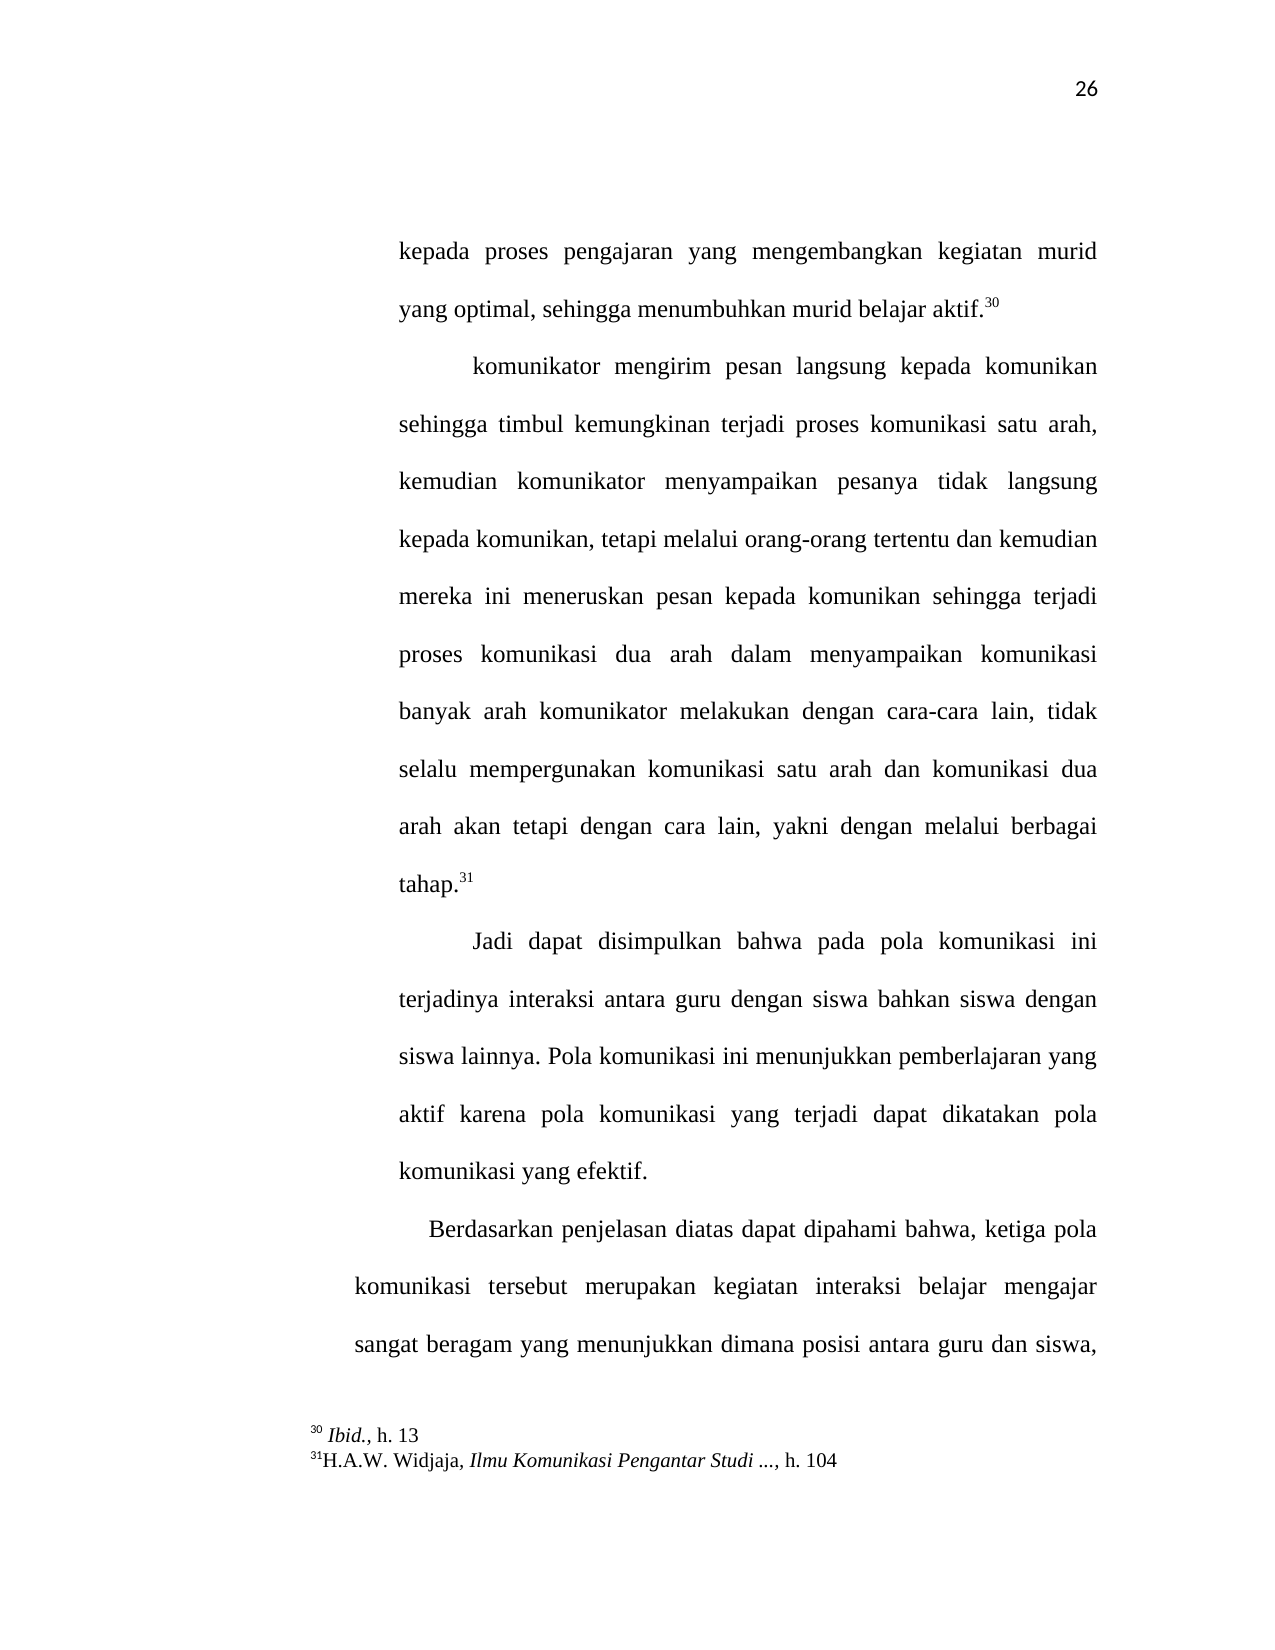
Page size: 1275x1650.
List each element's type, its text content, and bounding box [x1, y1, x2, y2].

list komunikator mengirim pesan langsung kepada komunikan sehingga timbul kemungkinan terjadi proses komunikasi satu arah, kemudian komunikator menyampaikan pesanya tidak langsung kepada komunikan, tetapi melalui orang-orang tertentu dan kemudian mereka ini meneruskan pesan kepada komunikan sehingga terjadi proses komunikasi dua arah dalam menyampaikan komunikasi banyak arah komunikator melakukan dengan cara-cara lain, tidak selalu mempergunakan komunikasi satu arah dan komunikasi dua arah akan tetapi dengan cara lain, yakni dengan melalui berbagai tahap. [399, 351, 1098, 897]
list kepada proses pengajaran yang mengembangkan kegiatan murid yang optimal, sehingga menumbuhkan murid belajar aktif. [399, 236, 1098, 322]
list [354, 1214, 1098, 1357]
list Jadi dapat disimpulkan bahwa pada pola komunikasi ini terjadinya interaksi antara guru dengan siswa bahkan siswa dengan siswa lainnya. Pola komunikasi ini menunjukkan pemberlajaran yang aktif karena pola komunikasi yang terjadi dapat dikatakan pola komunikasi yang efektif. [399, 926, 1098, 1185]
